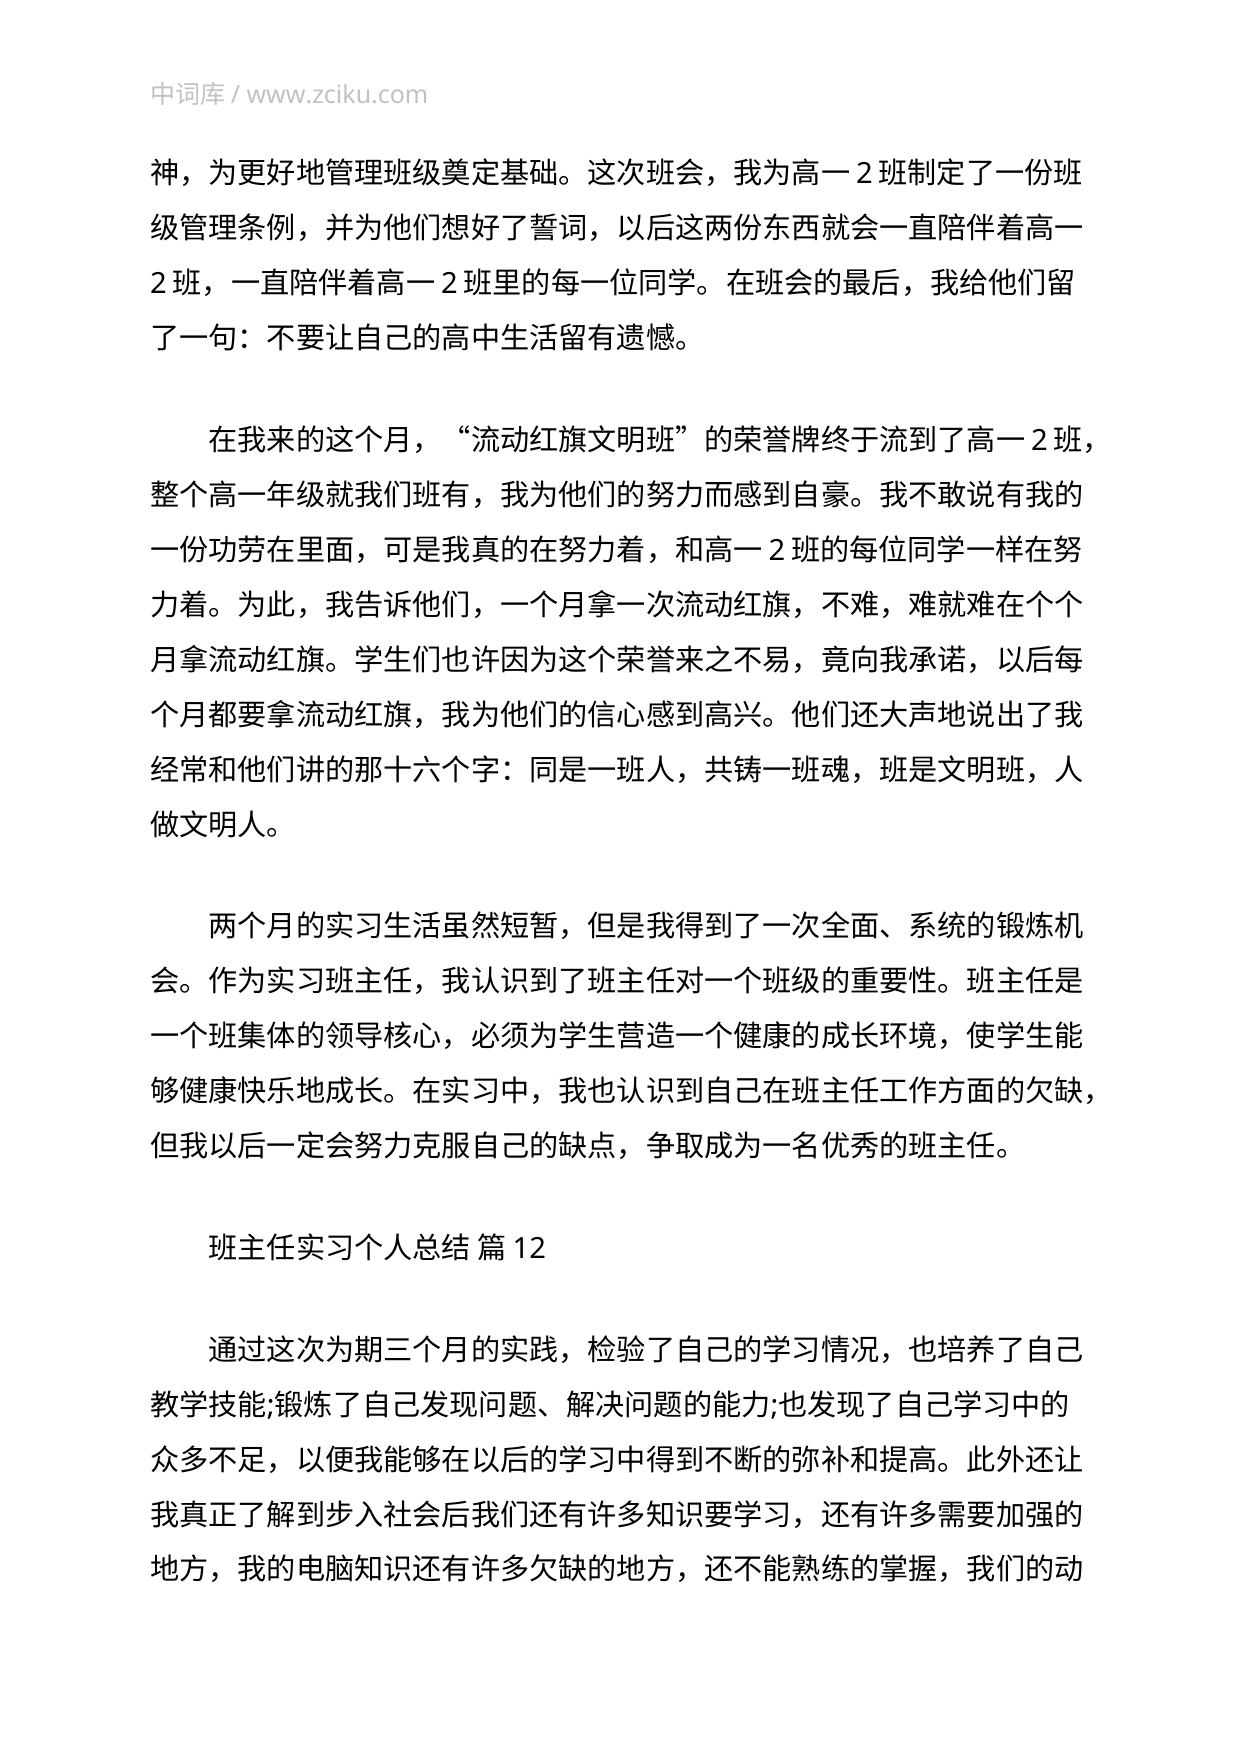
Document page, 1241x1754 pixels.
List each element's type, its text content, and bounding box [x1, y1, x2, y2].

text 在我来的这个月，“流动红旗文明班”的荣誉牌终于流到了高一2班，整个高一年级就我们班有，我为他们的努力而感到自豪。我不敢说有我的一份功劳在里面，可是我真的在努力着，和高一2班的每位同学一样在努力着。为此，我告诉他们，一个月拿一次流动红旗，不难，难就难在个个月拿流动红旗。学生们也许因为这个荣誉来之不易，竟向我承诺，以后每个月都要拿流动红旗，我为他们的信心感到高兴。他们还大声地说出了我经常和他们讲的那十六个字：同是一班人，共铸一班魂，班是文明班，人做文明人。 [150, 417, 1090, 843]
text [150, 150, 1090, 357]
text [150, 1326, 1090, 1588]
text 班主任实习个人总结 篇12 [150, 1224, 1090, 1267]
text 两个月的实习生活虽然短暂，但是我得到了一次全面、系统的锻炼机会。作为实习班主任，我认识到了班主任对一个班级的重要性。班主任是一个班集体的领导核心，必须为学生营造一个健康的成长环境，使学生能够健康快乐地成长。在实习中，我也认识到自己在班主任工作方面的欠缺，但我以后一定会努力克服自己的缺点，争取成为一名优秀的班主任。 [150, 903, 1090, 1165]
